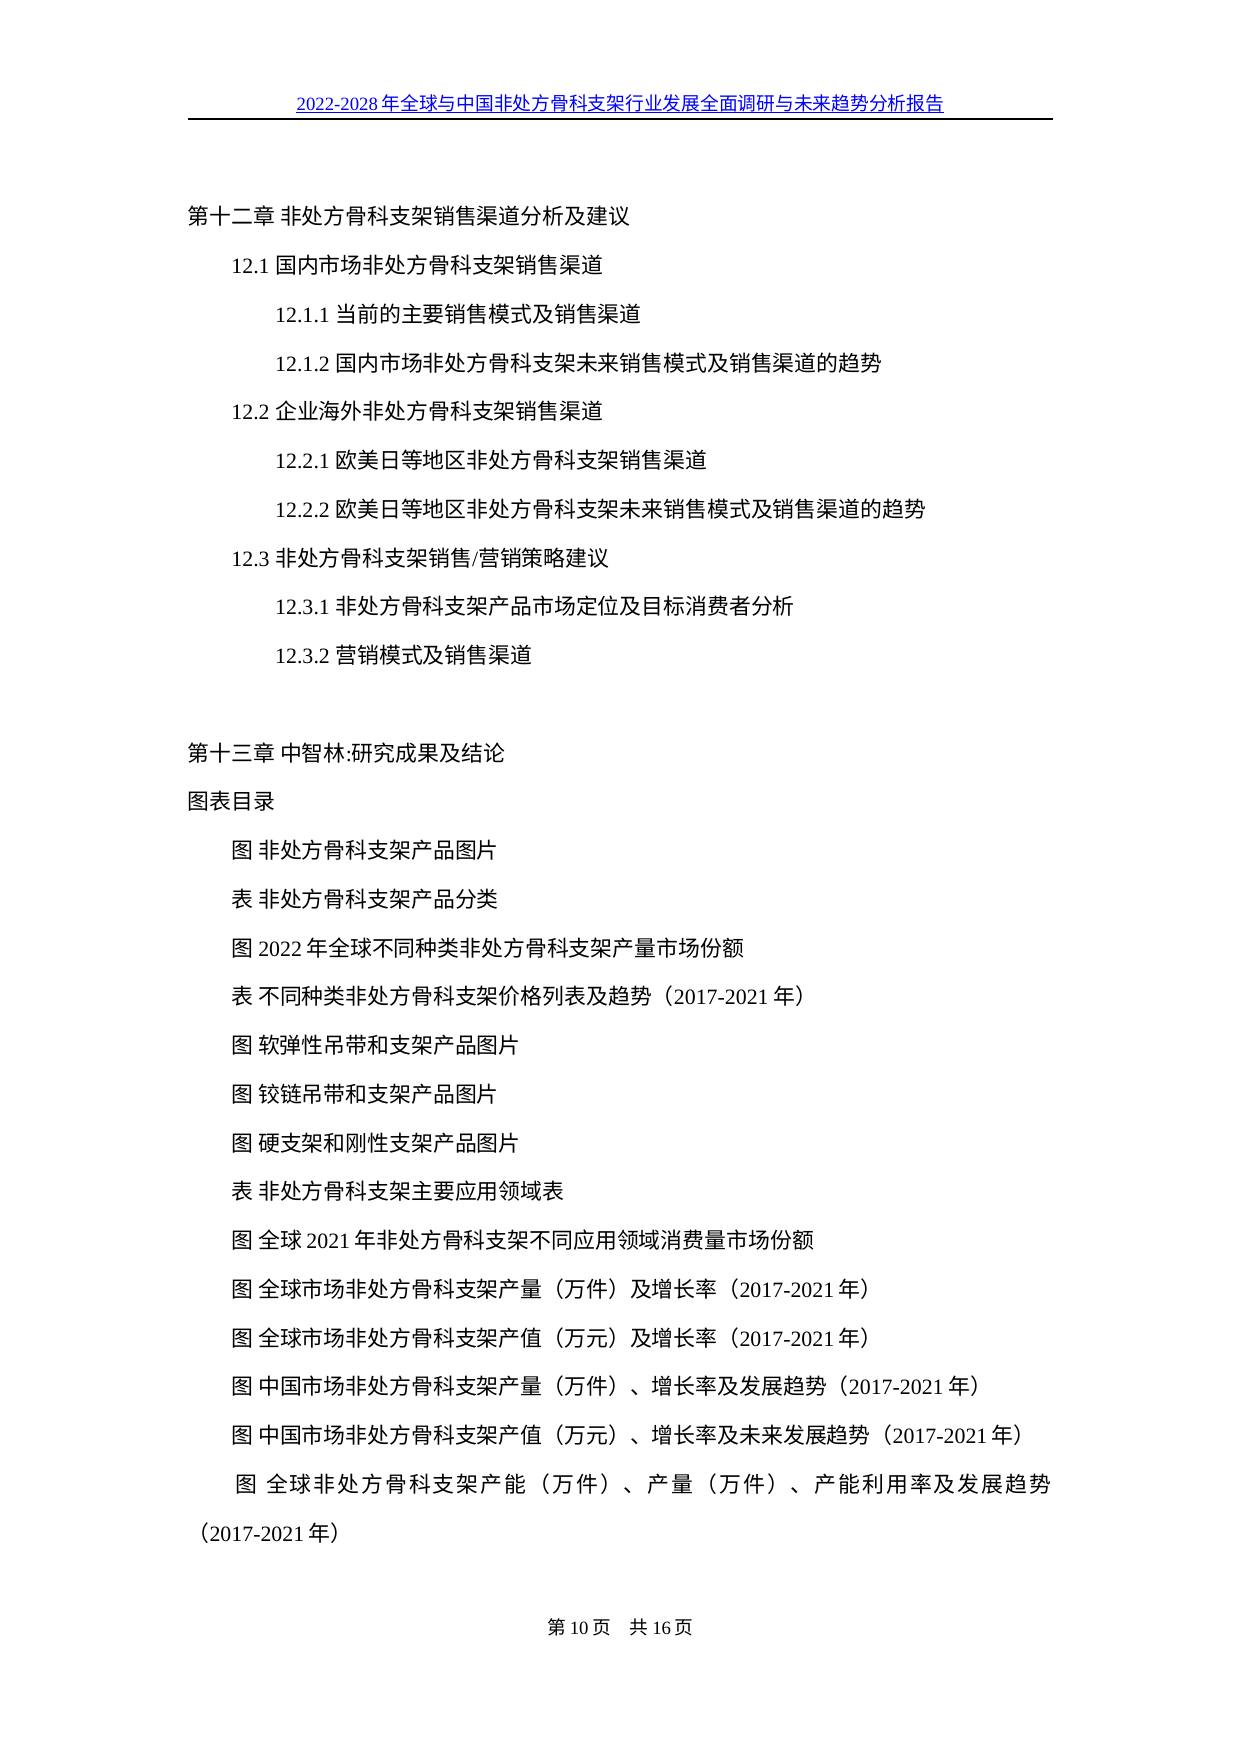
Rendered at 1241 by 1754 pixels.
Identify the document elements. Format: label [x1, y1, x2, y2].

text [187, 150, 1053, 1548]
